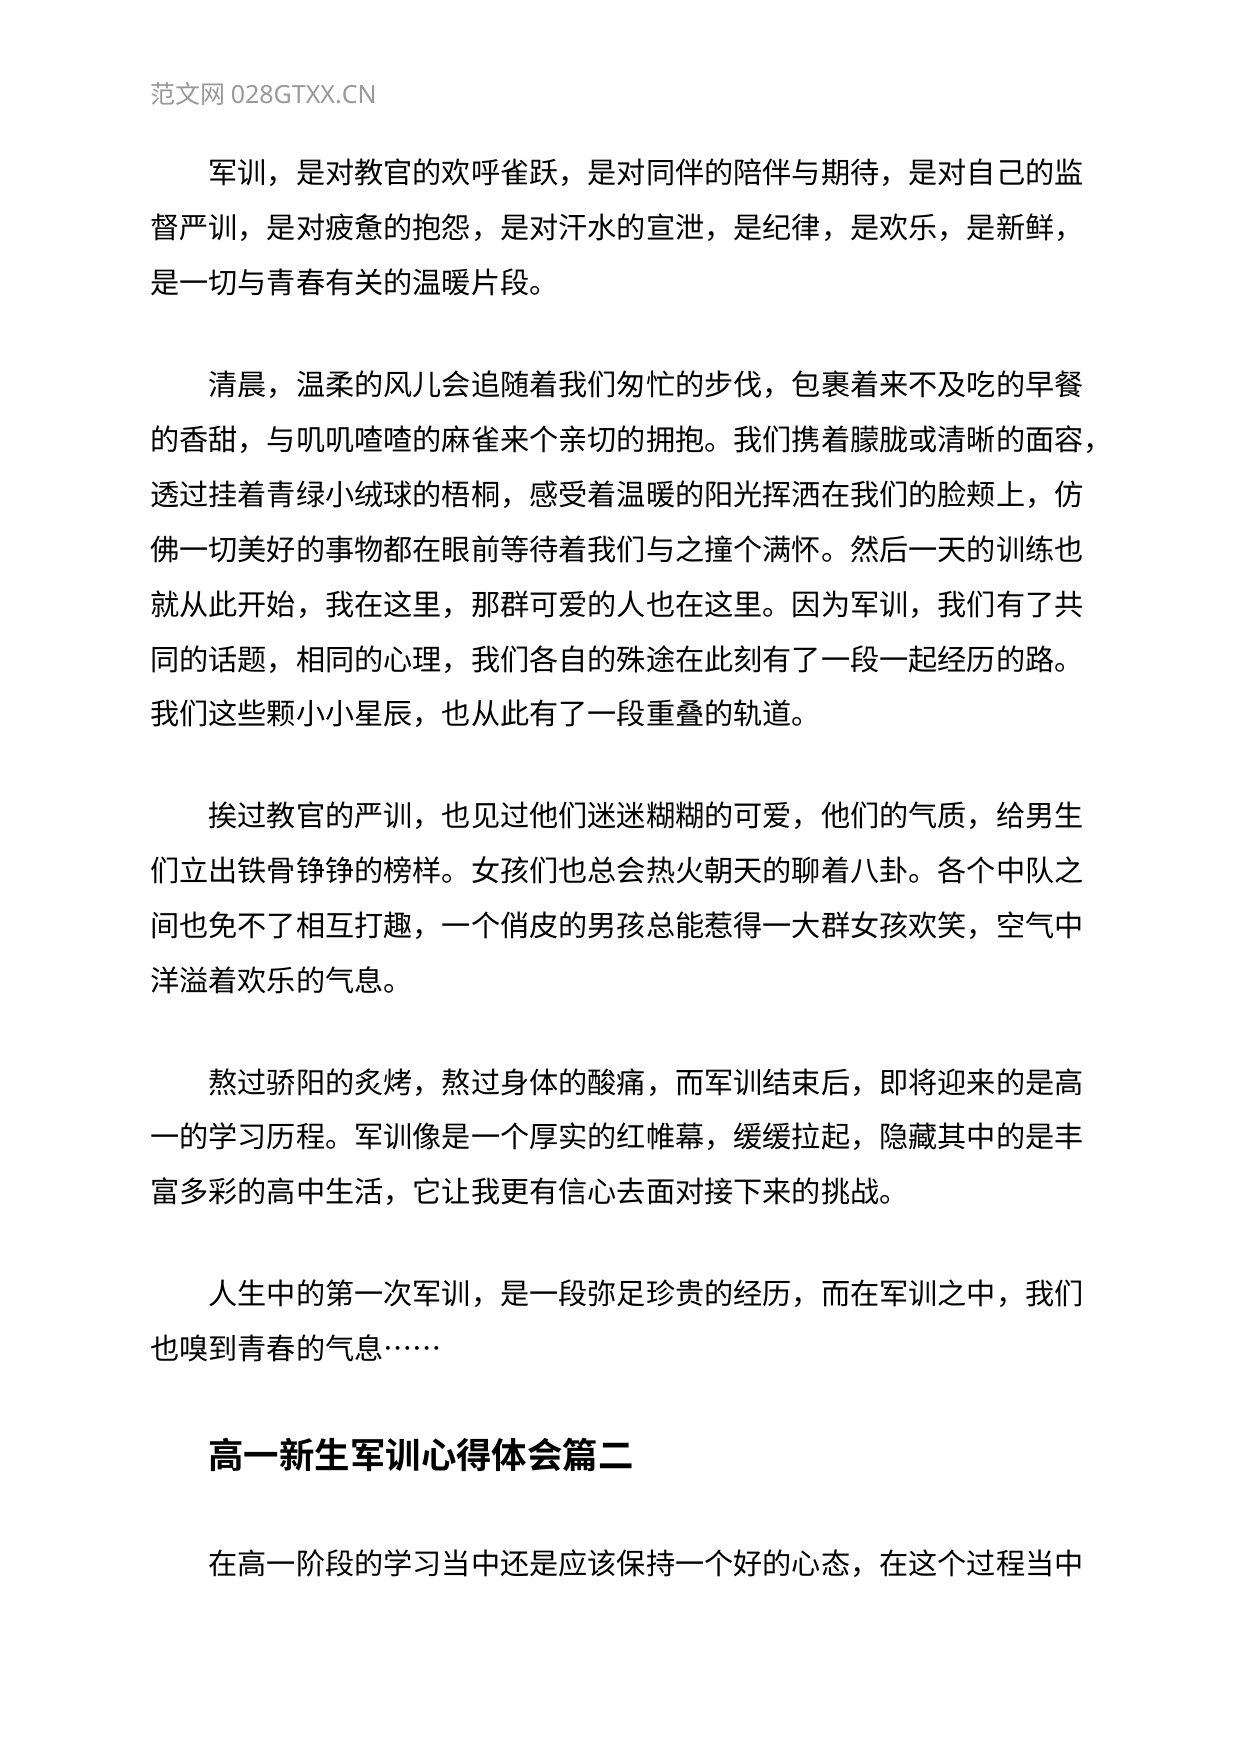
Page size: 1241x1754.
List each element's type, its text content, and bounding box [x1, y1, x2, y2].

text 军训，是对教官的欢呼雀跃，是对同伴的陪伴与期待，是对自己的监督严训，是对疲惫的抱怨，是对汗水的宣泄，是纪律，是欢乐，是新鲜，是一切与青春有关的温暖片段。 [150, 150, 1090, 302]
text 熬过骄阳的炙烤，熬过身体的酸痛，而军训结束后，即将迎来的是高一的学习历程。军训像是一个厚实的红帷幕，缓缓拉起，隐藏其中的是丰富多彩的高中生活，它让我更有信心去面对接下来的挑战。 [150, 1059, 1090, 1211]
text 挨过教官的严训，也见过他们迷迷糊糊的可爱，他们的气质，给男生们立出铁骨铮铮的榜样。女孩们也总会热火朝天的聊着八卦。各个中队之间也免不了相互打趣，一个俏皮的男孩总能惹得一大群女孩欢笑，空气中洋溢着欢乐的气息。 [150, 793, 1090, 1000]
text 人生中的第一次军训，是一段弥足珍贵的经历，而在军训之中，我们也嗅到青春的气息…… [150, 1271, 1090, 1368]
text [150, 1541, 1090, 1583]
text 清晨，温柔的风儿会追随着我们匆忙的步伐，包裹着来不及吃的早餐的香甜，与叽叽喳喳的麻雀来个亲切的拥抱。我们携着朦胧或清晰的面容，透过挂着青绿小绒球的梧桐，感受着温暖的阳光挥洒在我们的脸颊上，仿佛一切美好的事物都在眼前等待着我们与之撞个满怀。然后一天的训练也就从此开始，我在这里，那群可爱的人也在这里。因为军训，我们有了共同的话题，相同的心理，我们各自的殊途在此刻有了一段一起经历的路。我们这些颗小小星辰，也从此有了一段重叠的轨道。 [150, 362, 1090, 733]
text 高一新生军训心得体会篇二 [150, 1427, 1090, 1479]
